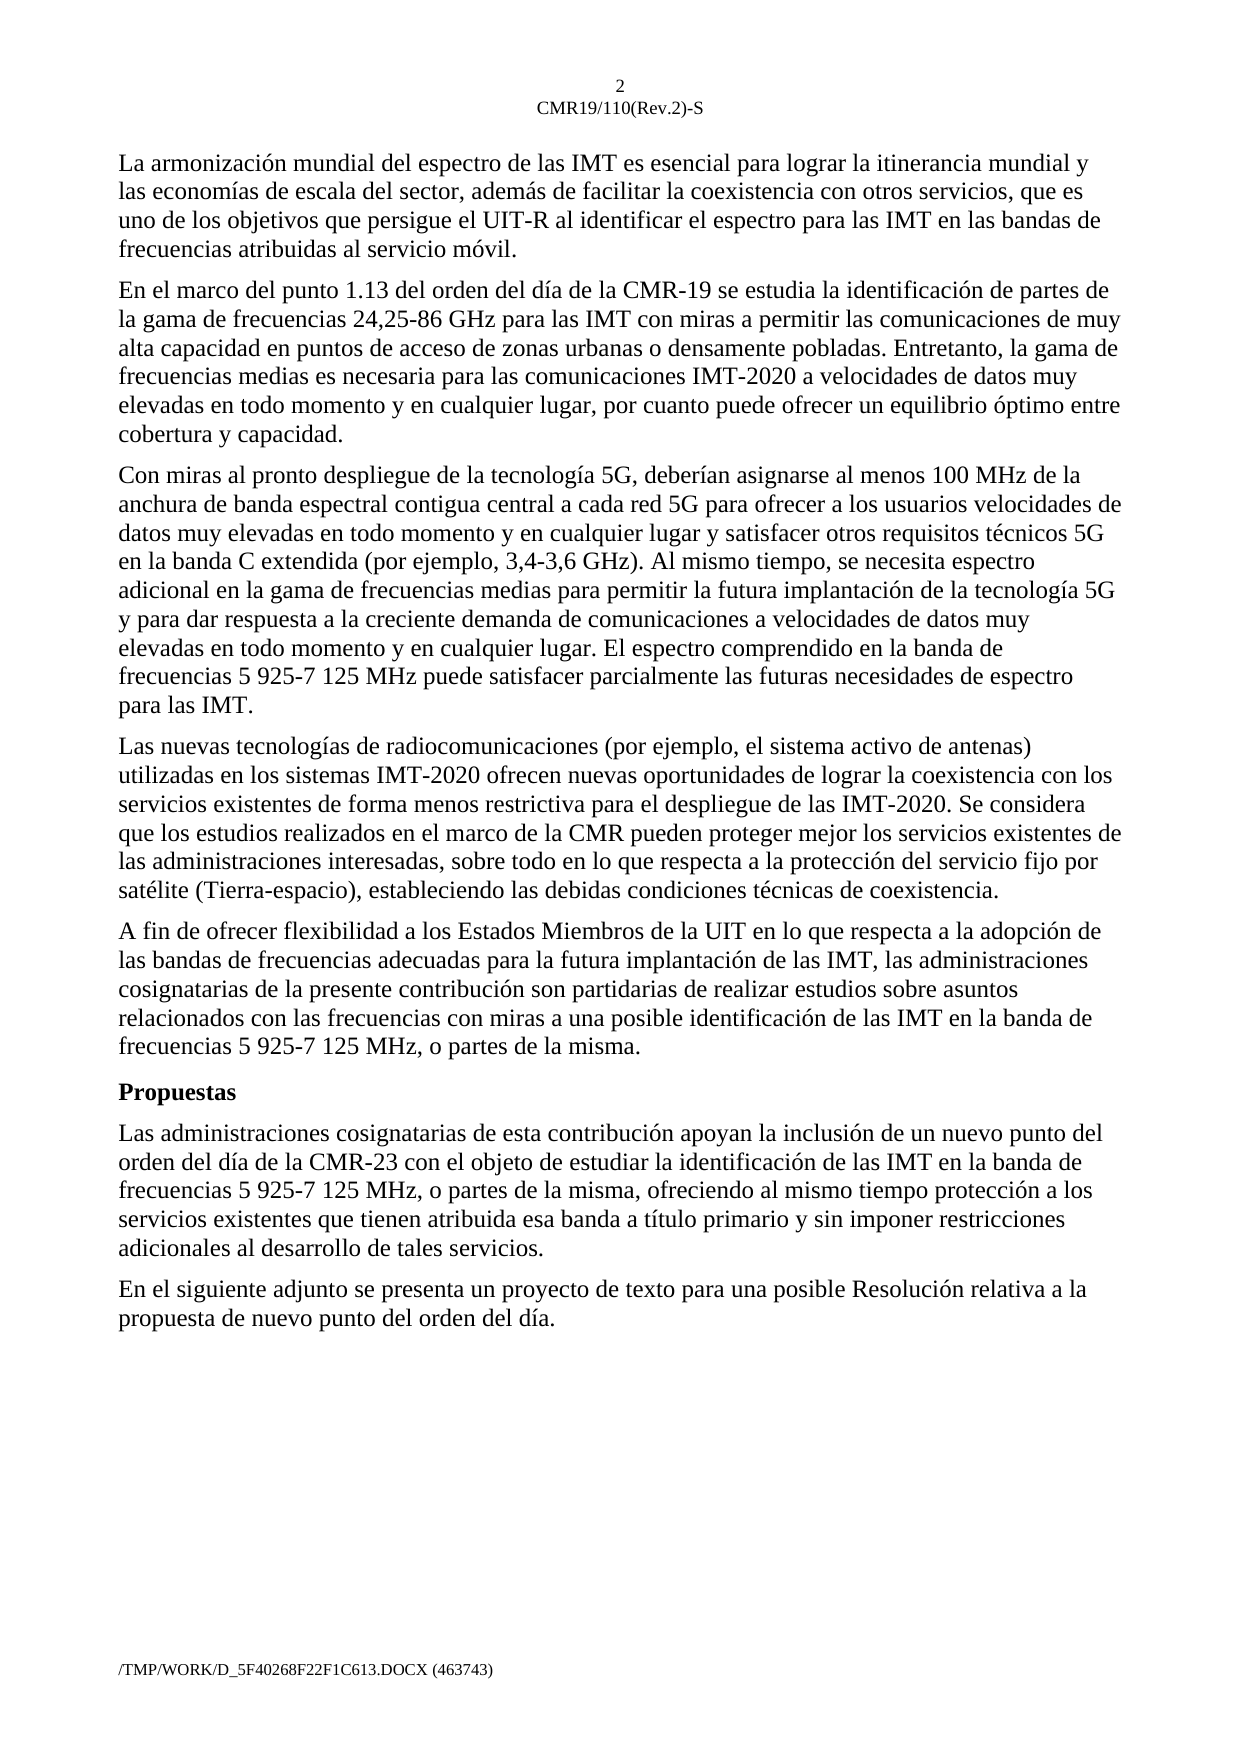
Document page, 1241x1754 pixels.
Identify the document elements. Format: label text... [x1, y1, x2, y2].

text En el siguiente adjunto se presenta un proyecto de texto para una posible Resolución relativa a la propuesta de nuevo punto del orden del día. [118, 1274, 1122, 1332]
text Con miras al pronto despliegue de la tecnología 5G, deberían asignarse al menos 100 MHz de la anchura de banda espectral contigua central a cada red 5G para ofrecer a los usuarios velocidades de datos muy elevadas en todo momento y en cualquier lugar y satisfacer otros requisitos técnicos 5G en la banda C extendida (por ejemplo, 3,4-3,6 GHz). Al mismo tiempo, se necesita espectro adicional en la gama de frecuencias medias para permitir la futura implantación de la tecnología 5G y para dar respuesta a la creciente demanda de comunicaciones a velocidades de datos muy elevadas en todo momento y en cualquier lugar. El espectro comprendido en la banda de frecuencias 5 925-7 125 MHz puede satisfacer parcialmente las futuras necesidades de espectro para las IMT. [118, 460, 1122, 719]
text En el marco del punto 1.13 del orden del día de la CMR-19 se estudia la identificación de partes de la gama de frecuencias 24,25-86 GHz para las IMT con miras a permitir las comunicaciones de muy alta capacidad en puntos de acceso de zonas urbanas o densamente pobladas. Entretanto, la gama de frecuencias medias es necesaria para las comunicaciones IMT-2020 a velocidades de datos muy elevadas en todo momento y en cualquier lugar, por cuanto puede ofrecer un equilibrio óptimo entre cobertura y capacidad. [118, 275, 1122, 448]
text La armonización mundial del espectro de las IMT es esencial para lograr la itinerancia mundial y las economías de escala del sector, además de facilitar la coexistencia con otros servicios, que es uno de los objetivos que persigue el UIT-R al identificar el espectro para las IMT en las bandas de frecuencias atribuidas al servicio móvil. [118, 148, 1122, 263]
text A fin de ofrecer flexibilidad a los Estados Miembros de la UIT en lo que respecta a la adopción de las bandas de frecuencias adecuadas para la futura implantación de las IMT, las administraciones cosignatarias de la presente contribución son partidarias de realizar estudios sobre asuntos relacionados con las frecuencias con miras a una posible identificación de las IMT en la banda de frecuencias 5 925-7 125 MHz, o partes de la misma. [118, 916, 1122, 1060]
subtitle Propuestas [118, 1077, 1122, 1106]
text Las administraciones cosignatarias de esta contribución apoyan la inclusión de un nuevo punto del orden del día de la CMR-23 con el objeto de estudiar la identificación de las IMT en la banda de frecuencias 5 925-7 125 MHz, o partes de la misma, ofreciendo al mismo tiempo protección a los servicios existentes que tienen atribuida esa banda a título primario y sin imponer restricciones adicionales al desarrollo de tales servicios. [118, 1118, 1122, 1262]
text Las nuevas tecnologías de radiocomunicaciones (por ejemplo, el sistema activo de antenas) utilizadas en los sistemas IMT-2020 ofrecen nuevas oportunidades de lograr la coexistencia con los servicios existentes de forma menos restrictiva para el despliegue de las IMT-2020. Se considera que los estudios realizados en el marco de la CMR pueden proteger mejor los servicios existentes de las administraciones interesadas, sobre todo en lo que respecta a la protección del servicio fijo por satélite (Tierra-espacio), estableciendo las debidas condiciones técnicas de coexistencia. [118, 731, 1122, 904]
